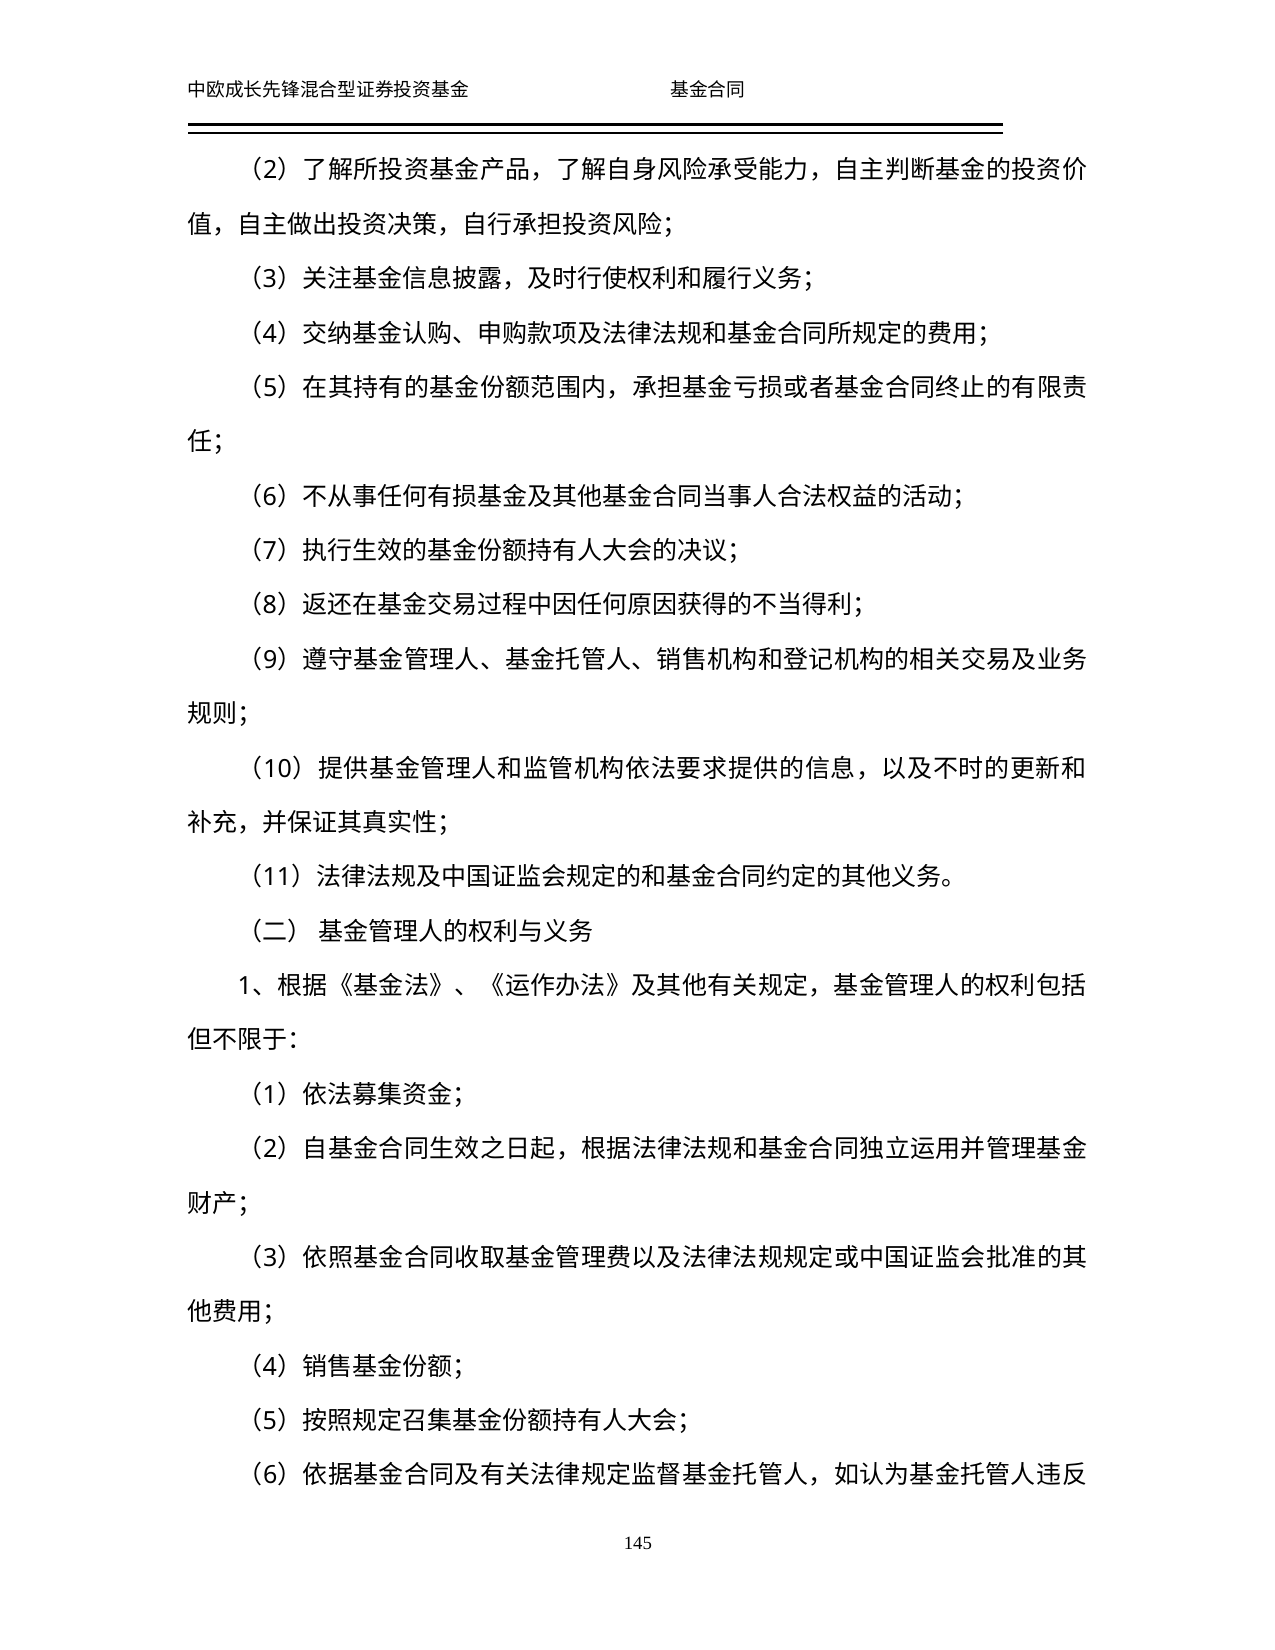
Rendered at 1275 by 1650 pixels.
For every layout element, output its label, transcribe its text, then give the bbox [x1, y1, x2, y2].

text （2）自基金合同生效之日起，根据法律法规和基金合同独立运用并管理基金财产； [187, 1129, 1087, 1219]
text （二） 基金管理人的权利与义务 [187, 911, 1087, 947]
text （2）了解所投资基金产品，了解自身风险承受能力，自主判断基金的投资价值，自主做出投资决策，自行承担投资风险； [187, 150, 1087, 241]
text （11）法律法规及中国证监会规定的和基金合同约定的其他义务。 [187, 857, 1087, 893]
text （4）交纳基金认购、申购款项及法律法规和基金合同所规定的费用； [187, 313, 1087, 349]
text （9）遵守基金管理人、基金托管人、销售机构和登记机构的相关交易及业务规则； [187, 639, 1087, 730]
text （8）返还在基金交易过程中因任何原因获得的不当得利； [187, 585, 1087, 621]
text （3）依照基金合同收取基金管理费以及法律法规规定或中国证监会批准的其他费用； [187, 1237, 1087, 1328]
text 1、根据《基金法》、《运作办法》及其他有关规定，基金管理人的权利包括但不限于： [187, 966, 1087, 1056]
text （4）销售基金份额； [187, 1346, 1087, 1382]
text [187, 1455, 1087, 1491]
text （5）按照规定召集基金份额持有人大会； [187, 1401, 1087, 1437]
text （7）执行生效的基金份额持有人大会的决议； [187, 531, 1087, 567]
text （1）依法募集资金； [187, 1074, 1087, 1111]
text （3）关注基金信息披露，及时行使权利和履行义务； [187, 259, 1087, 295]
text （10）提供基金管理人和监管机构依法要求提供的信息，以及不时的更新和补充，并保证其真实性； [187, 748, 1087, 839]
text （6）不从事任何有损基金及其他基金合同当事人合法权益的活动； [187, 476, 1087, 512]
text （5）在其持有的基金份额范围内，承担基金亏损或者基金合同终止的有限责任； [187, 367, 1087, 458]
